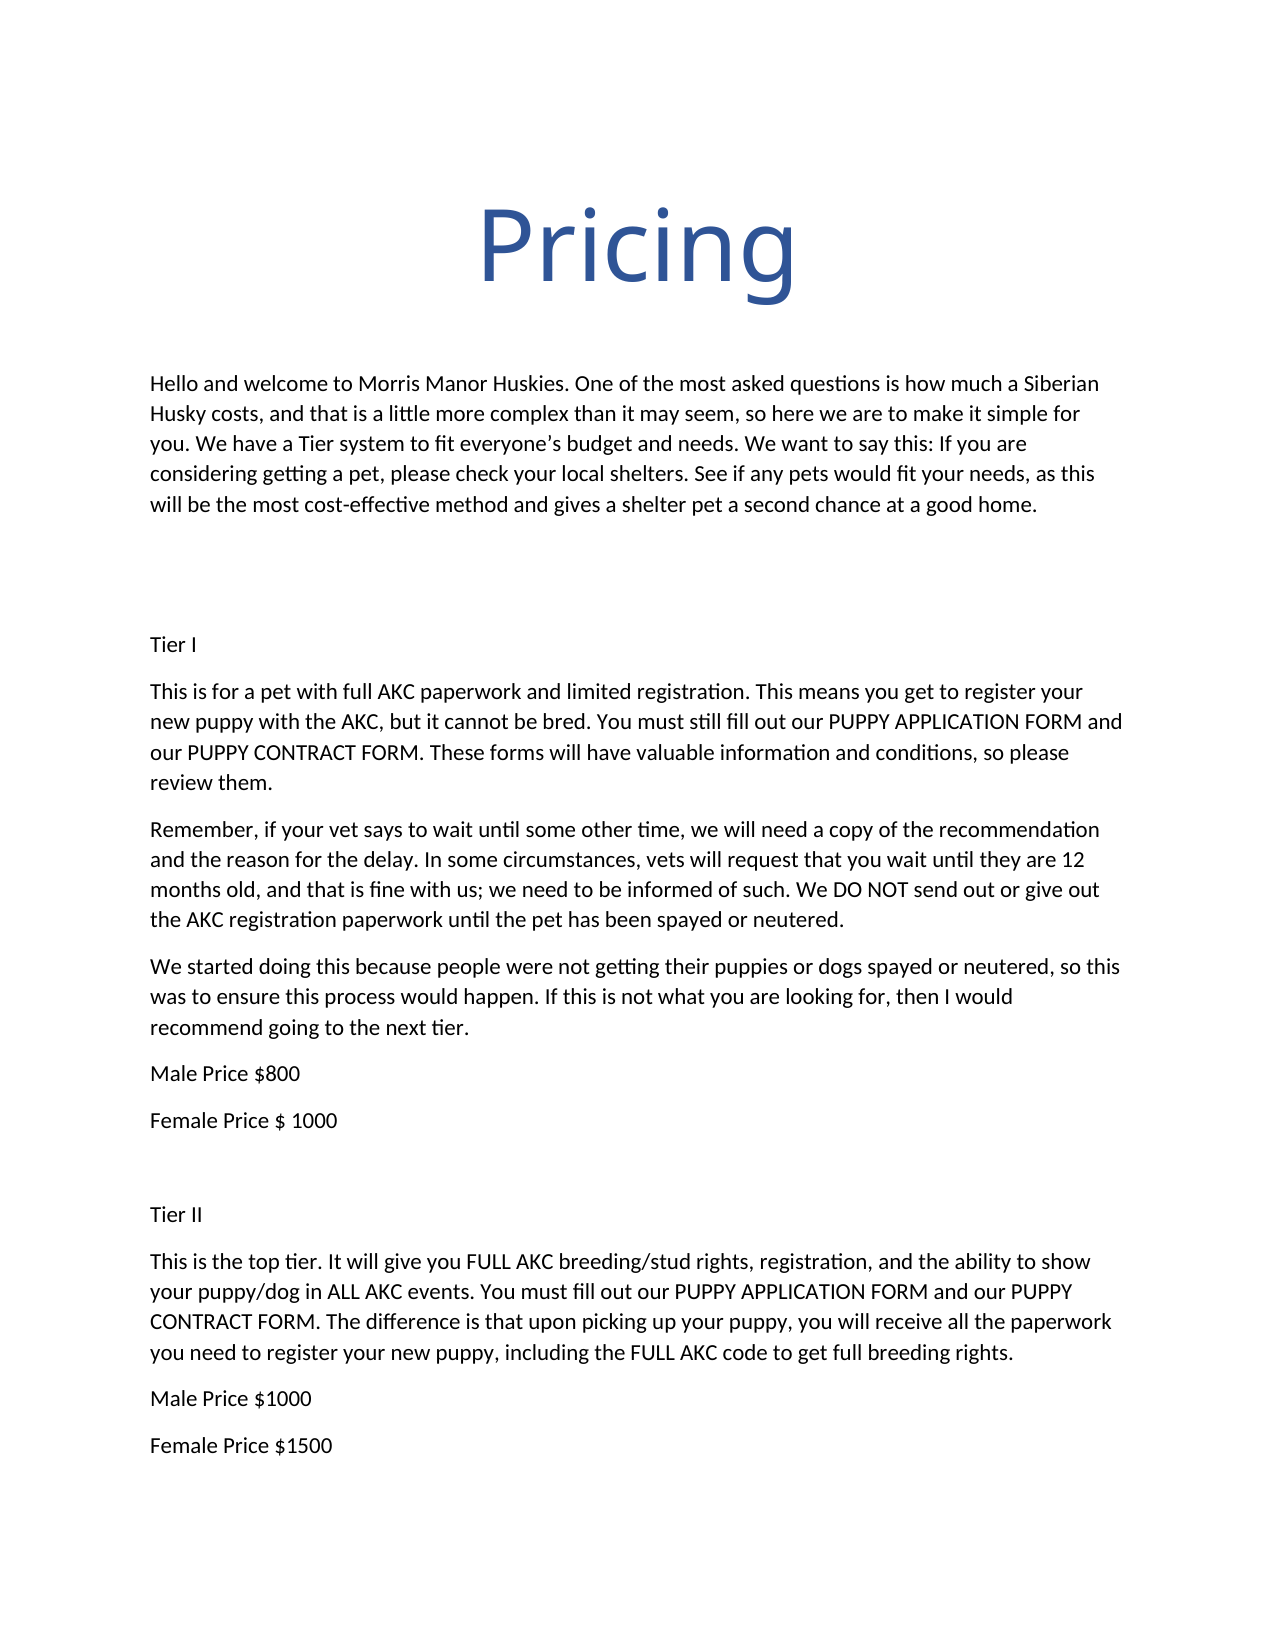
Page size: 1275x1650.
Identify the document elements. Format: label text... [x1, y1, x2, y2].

text Female Price $ 1000 [150, 1106, 1125, 1134]
text Hello and welcome to Morris Manor Huskies. One of the most asked questions is how much a Siberian Husky costs, and that is a little more complex than it may seem, so here we are to make it simple for you. We have a Tier system to fit everyone’s budget and needs. We want to say this: If you are considering getting a pet, please check your local shelters. See if any pets would fit your needs, as this will be the most cost-effective method and gives a shelter pet a second chance at a good home. [150, 369, 1125, 518]
text Remember, if your vet says to wait until some other time, we will need a copy of the recommendation and the reason for the delay. In some circumstances, vets will request that you wait until they are 12 months old, and that is fine with us; we need to be informed of such. We DO NOT send out or give out the AKC registration paperwork until the pet has been spayed or neutered. [150, 815, 1125, 933]
text Tier II [150, 1200, 1125, 1228]
text Male Price $1000 [150, 1384, 1125, 1413]
text This is for a pet with full AKC paperwork and limited registration. This means you get to register your new puppy with the AKC, but it cannot be bred. You must still fill out our PUPPY APPLICATION FORM and our PUPPY CONTRACT FORM. These forms will have valuable information and conditions, so please review them. [150, 677, 1125, 796]
subtitle Pricing [150, 175, 1125, 311]
text This is the top tier. It will give you FULL AKC breeding/stud rights, registration, and the ability to show your puppy/dog in ALL AKC events. You must fill out our PUPPY APPLICATION FORM and our PUPPY CONTRACT FORM. The difference is that upon picking up your puppy, you will receive all the paperwork you need to register your new puppy, including the FULL AKC code to get full breeding rights. [150, 1247, 1125, 1366]
text Female Price $1500 [150, 1431, 1125, 1459]
text Male Price $800 [150, 1059, 1125, 1088]
text Tier I [150, 630, 1125, 658]
text We started doing this because people were not getting their puppies or dogs spayed or neutered, so this was to ensure this process would happen. If this is not what you are looking for, then I would recommend going to the next tier. [150, 952, 1125, 1041]
